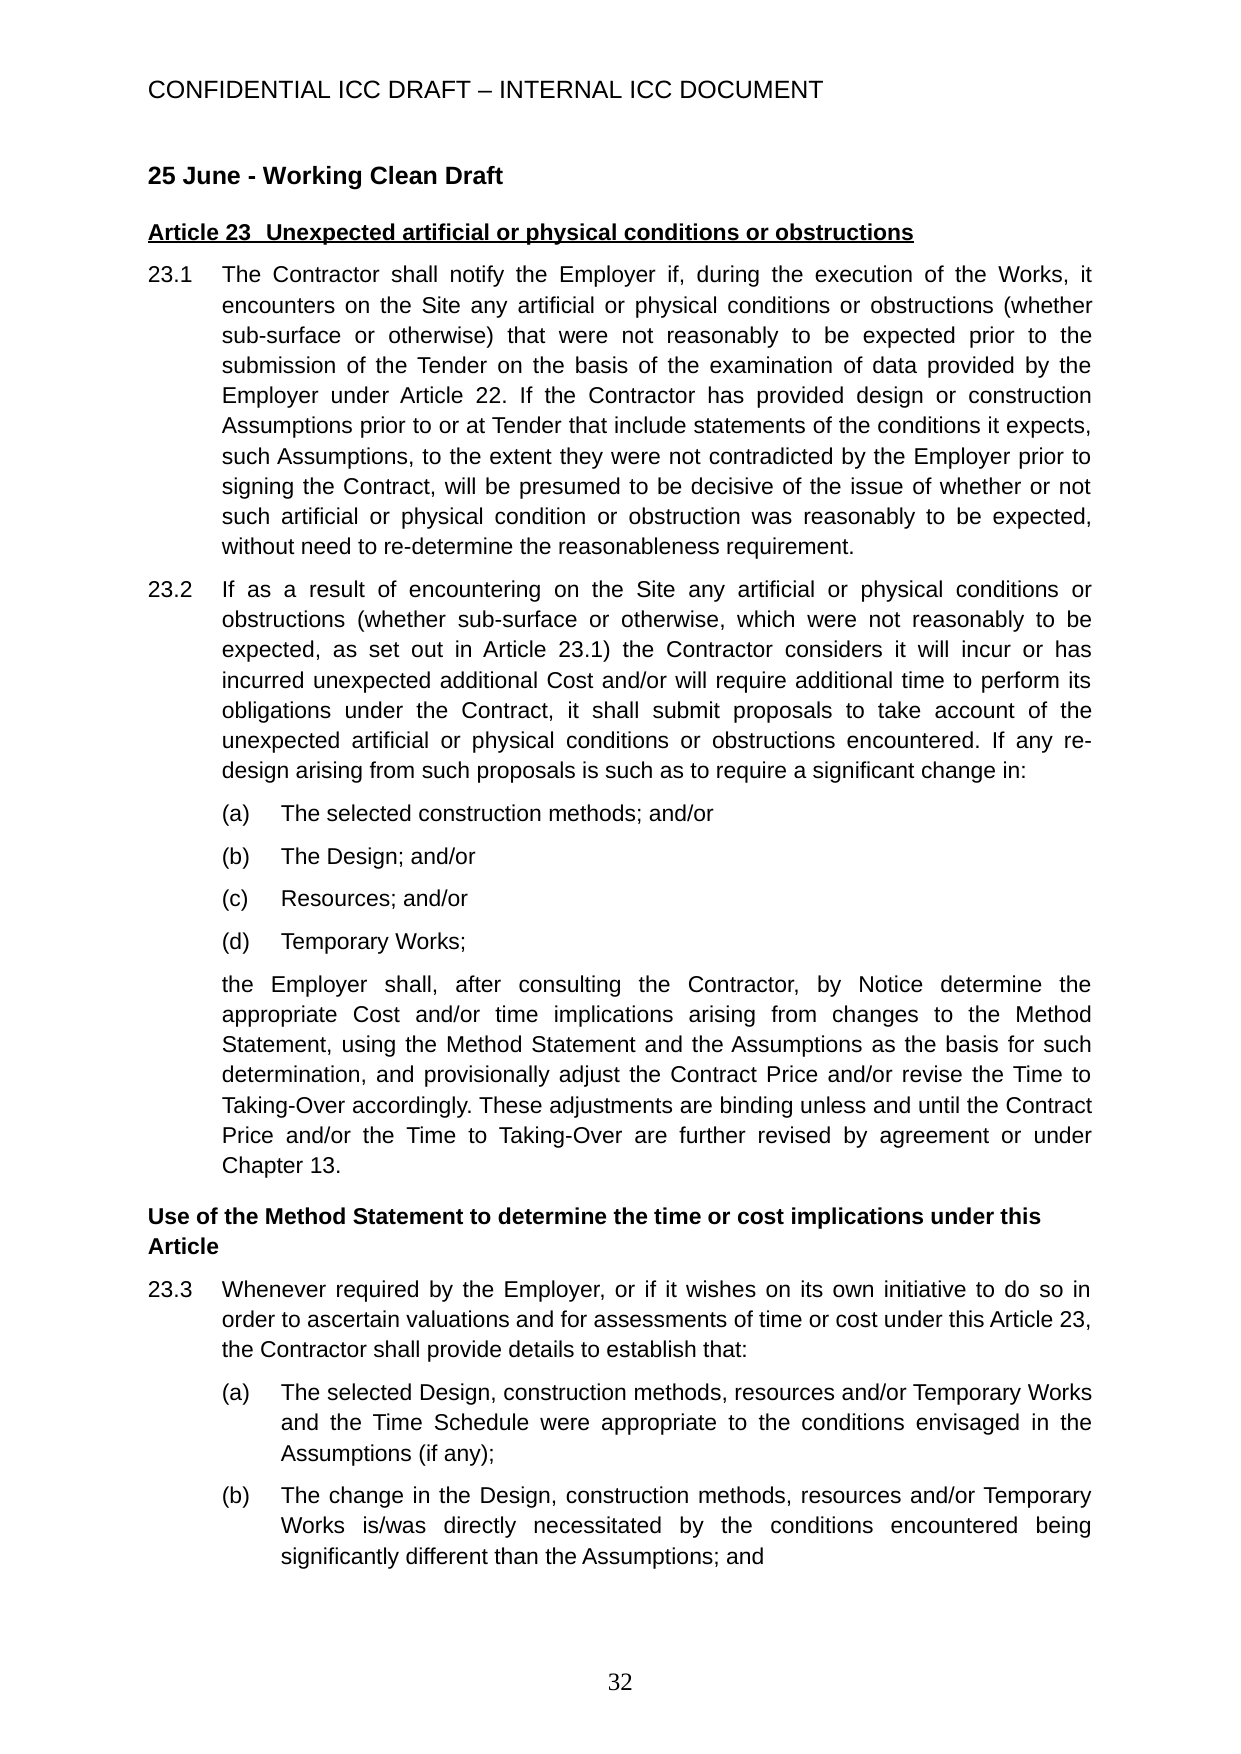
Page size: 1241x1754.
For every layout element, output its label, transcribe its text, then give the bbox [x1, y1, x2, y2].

text (a) The selected Design, construction methods, resources and/or Temporary Works and the Time Schedule were appropriate to the conditions envisaged in the Assumptions (if any); [222, 1379, 1092, 1466]
text (b) The Design; and/or [222, 843, 1092, 869]
text (b) The change in the Design, construction methods, resources and/or Temporary Works is/was directly necessitated by the conditions encountered being significantly different than the Assumptions; and [222, 1482, 1092, 1569]
subtitle Use of the Method Statement to determine the time or cost implications under this Article [148, 1203, 1092, 1260]
text 23.1 The Contractor shall notify the Employer if, during the execution of the Works, it encounters on the Site any artificial or physical conditions or obstructions (whether sub-surface or otherwise) that were not reasonably to be expected prior to the submission of the Tender on the basis of the examination of data provided by the Employer under Article 22. If the Contractor has provided design or construction Assumptions prior to or at Tender that include statements of the conditions it expects, such Assumptions, to the extent they were not contradicted by the Employer prior to signing the Contract, will be presumed to be decisive of the issue of whether or not such artificial or physical condition or obstruction was reasonably to be expected, without need to re-determine the reasonableness requirement. [148, 261, 1092, 560]
text 23.3 Whenever required by the Employer, or if it wishes on its own initiative to do so in order to ascertain valuations and for assessments of time or cost under this Article 23, the Contractor shall provide details to establish that: [148, 1276, 1092, 1363]
text (a) The selected construction methods; and/or [222, 800, 1092, 826]
text 23.2 If as a result of encountering on the Site any artificial or physical conditions or obstructions (whether sub-surface or otherwise, which were not reasonably to be expected, as set out in Article 23.1) the Contractor considers it will incur or has incurred unexpected additional Cost and/or will require additional time to perform its obligations under the Contract, it shall submit proposals to take account of the unexpected artificial or physical conditions or obstructions encountered. If any re-design arising from such proposals is such as to require a significant change in: [148, 576, 1092, 784]
text (d) Temporary Works; [222, 928, 1092, 954]
subtitle Article 23 Unexpected artificial or physical conditions or obstructions [148, 219, 1092, 245]
text (c) Resources; and/or [222, 885, 1092, 912]
text the Employer shall, after consulting the Contractor, by Notice determine the appropriate Cost and/or time implications arising from changes to the Method Statement, using the Method Statement and the Assumptions as the basis for such determination, and provisionally adjust the Contract Price and/or revise the Time to Taking-Over accordingly. These adjustments are binding unless and until the Contract Price and/or the Time to Taking-Over are further revised by agreement or under Chapter 13. [222, 971, 1092, 1178]
